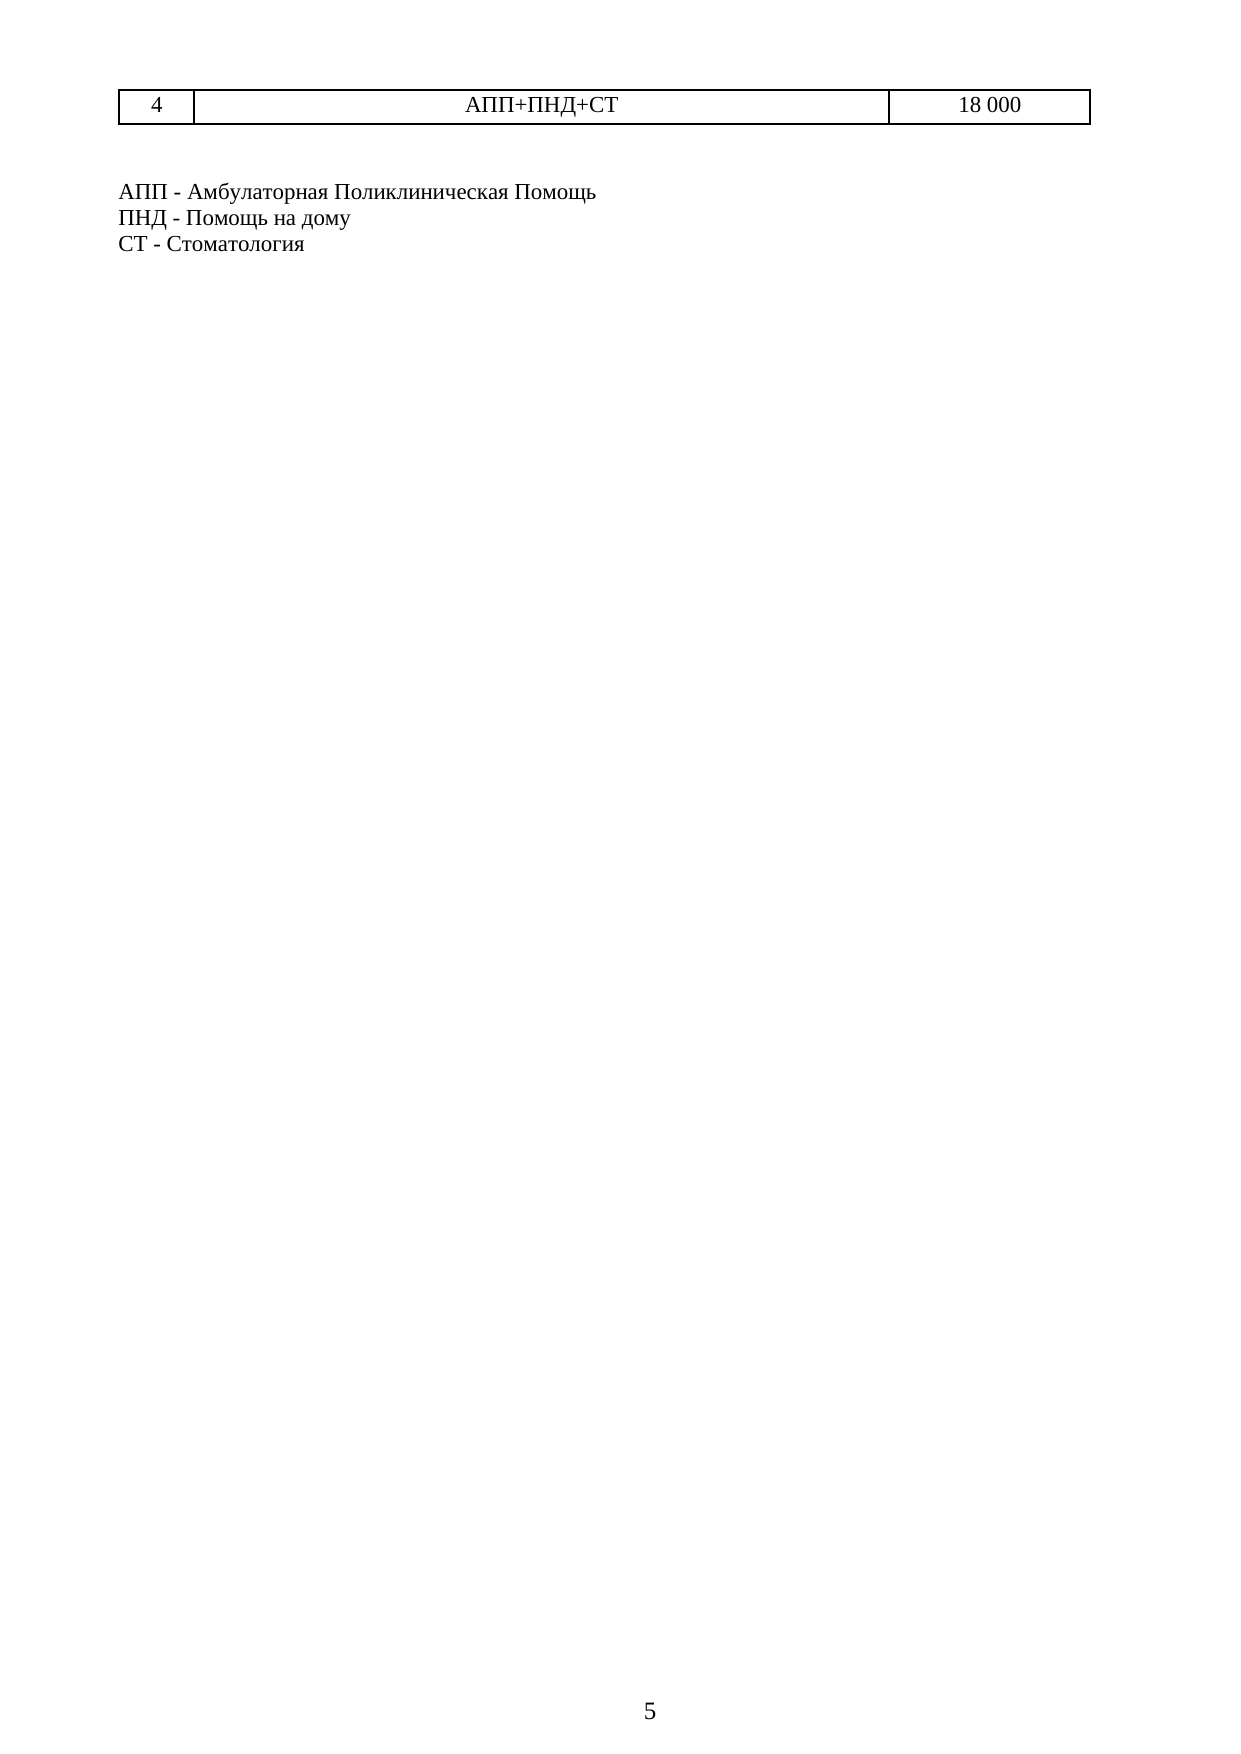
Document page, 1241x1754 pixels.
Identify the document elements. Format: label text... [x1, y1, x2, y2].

table_cell 4 [120, 91, 193, 123]
text СТ - Стоматология [118, 231, 1181, 257]
table_cell 18 000 [890, 91, 1089, 123]
text ПНД - Помощь на дому [118, 204, 1181, 231]
text АПП - Амбулаторная Поликлиническая Помощь [118, 178, 1181, 204]
table_cell АПП+ПНД+СТ [195, 91, 888, 123]
